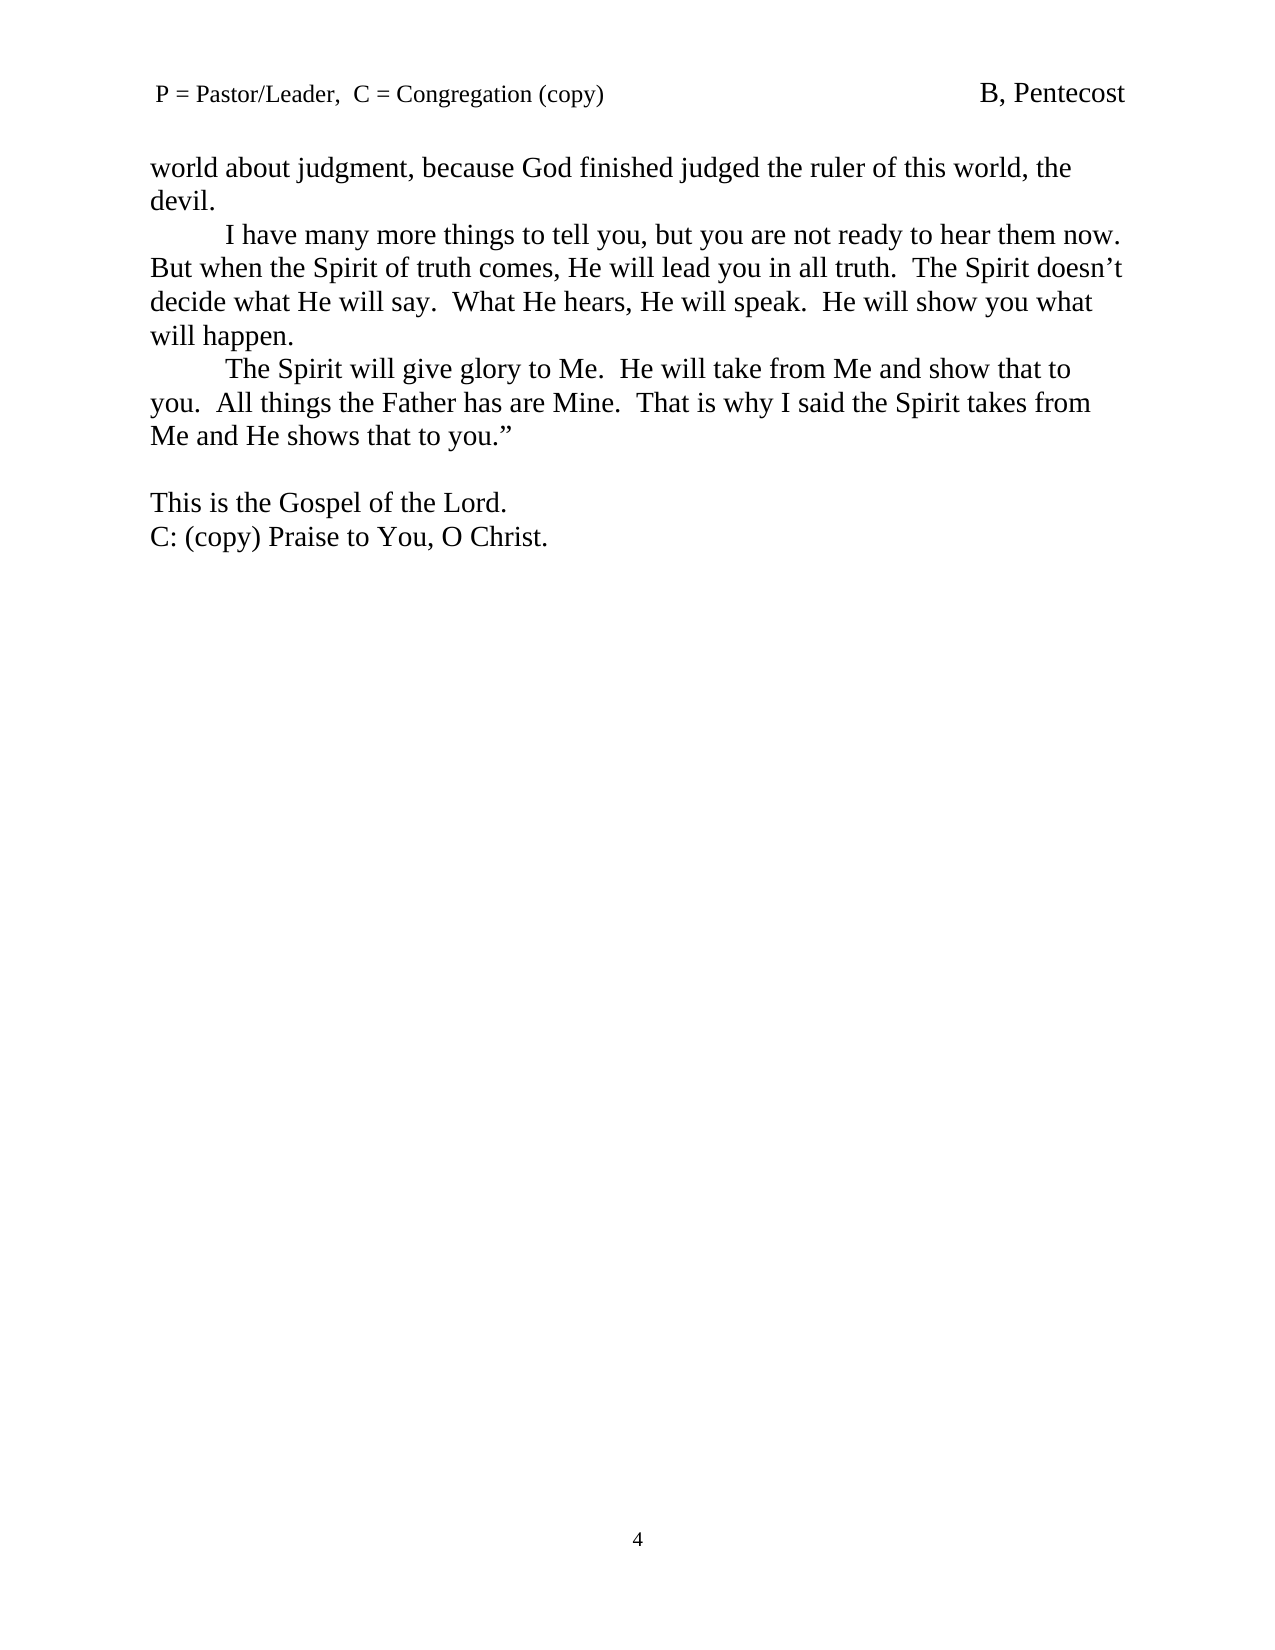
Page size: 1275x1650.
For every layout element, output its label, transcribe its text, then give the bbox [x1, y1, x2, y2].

text C: (copy) Praise to You, O Christ. [150, 519, 1125, 552]
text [150, 150, 1125, 217]
text The Spirit will give glory to Me. He will take from Me and show that to you. All things the Father has are Mine. That is why I said the Spirit takes from Me and He shows that to you.” [150, 351, 1125, 452]
text I have many more things to tell you, but you are not ready to hear them now. But when the Spirit of truth comes, He will lead you in all truth. The Spirit doesn’t decide what He will say. What He hears, He will speak. He will show you what will happen. [150, 217, 1125, 351]
text This is the Gospel of the Lord. [150, 485, 1125, 519]
